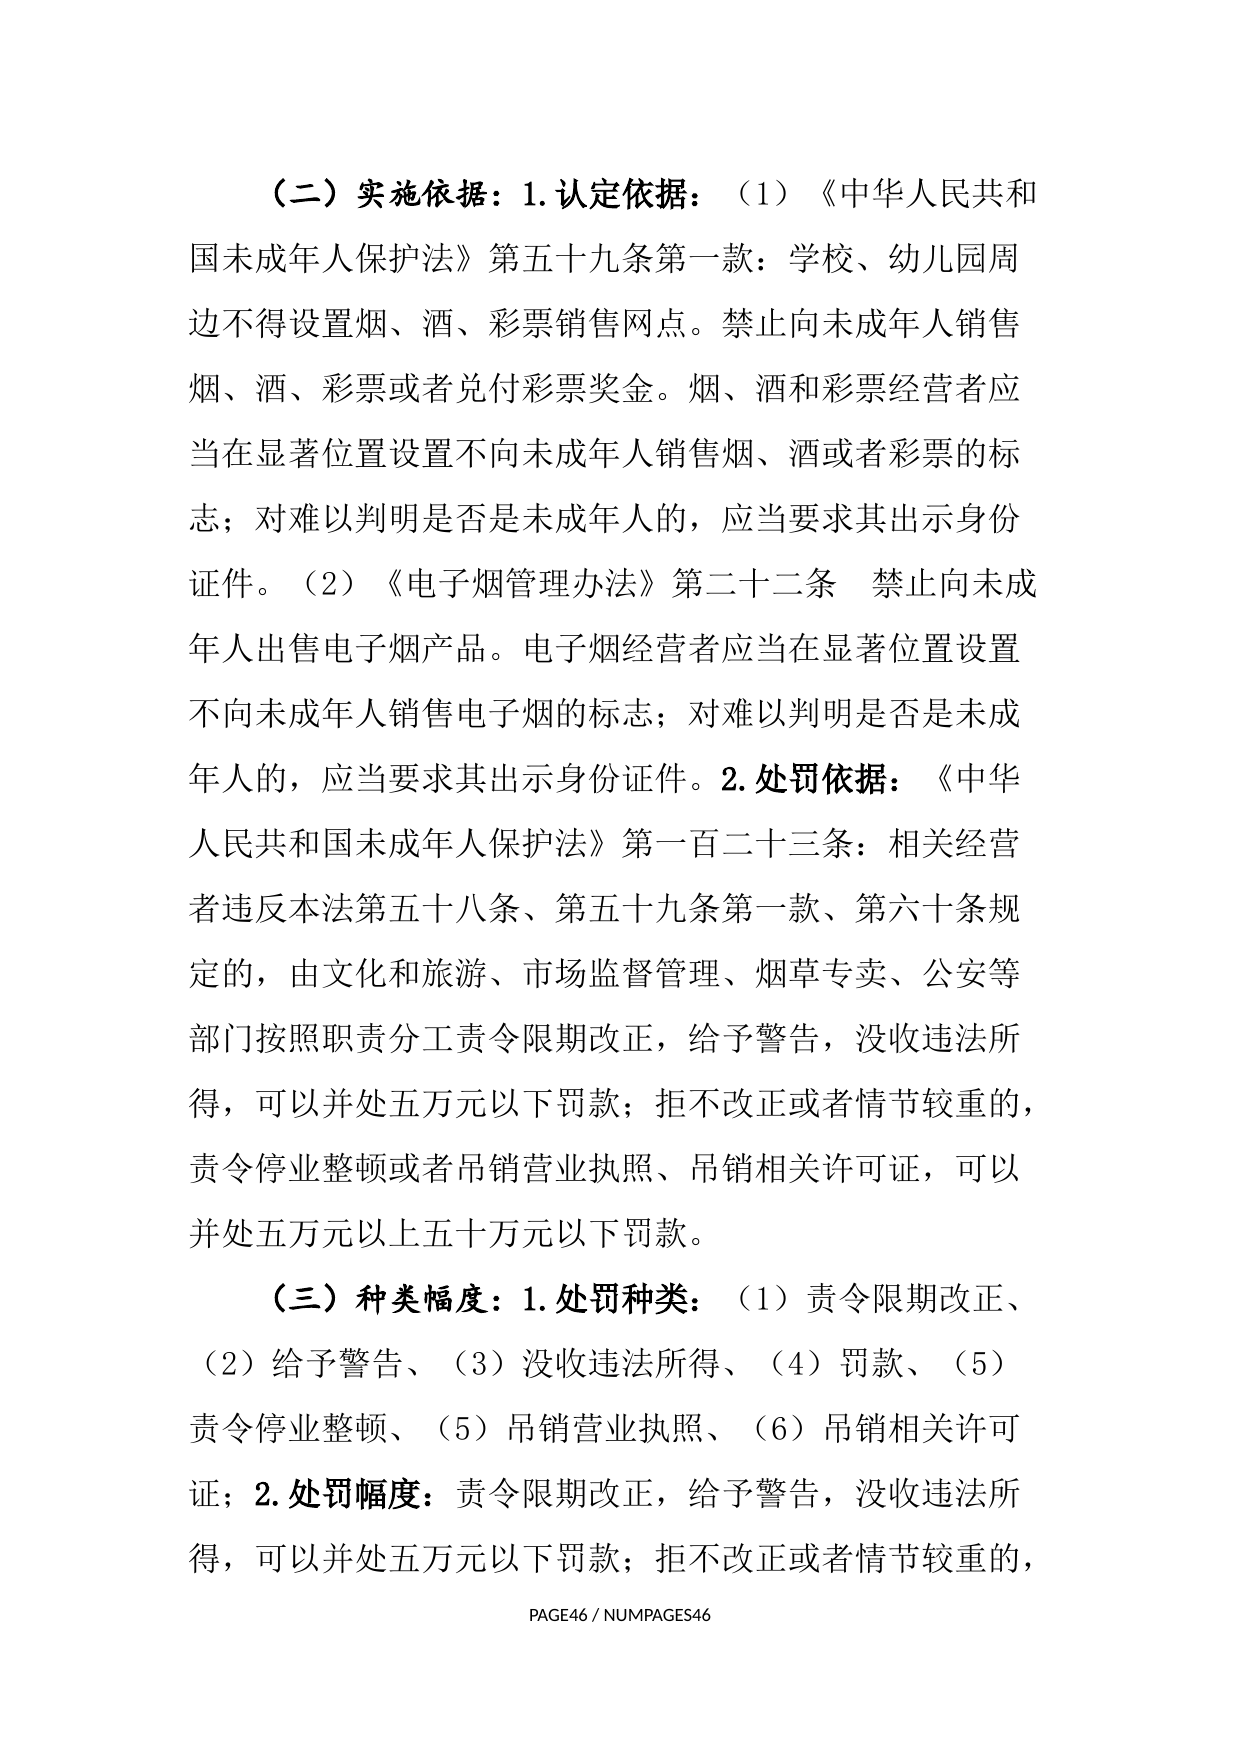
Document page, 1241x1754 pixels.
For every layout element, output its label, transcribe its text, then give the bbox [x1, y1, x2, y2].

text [187, 1263, 1053, 1588]
text （二）实施依据：1.认定依据：（1）《中华人民共和国未成年人保护法》第五十九条第一款：学校、幼儿园周边不得设置烟、酒、彩票销售网点。禁止向未成年人销售烟、酒、彩票或者兑付彩票奖金。烟、酒和彩票经营者应当在显著位置设置不向未成年人销售烟、酒或者彩票的标志；对难以判明是否是未成年人的，应当要求其出示身份证件。（2）《电子烟管理办法》第二十二条 禁止向未成年人出售电子烟产品。电子烟经营者应当在显著位置设置不向未成年人销售电子烟的标志；对难以判明是否是未成年人的，应当要求其出示身份证件。2.处罚依据：《中华人民共和国未成年人保护法》第一百二十三条：相关经营者违反本法第五十八条、第五十九条第一款、第六十条规定的，由文化和旅游、市场监督管理、烟草专卖、公安等部门按照职责分工责令限期改正，给予警告，没收违法所得，可以并处五万元以下罚款；拒不改正或者情节较重的，责令停业整顿或者吊销营业执照、吊销相关许可证，可以并处五万元以上五十万元以下罚款。 [187, 158, 1053, 1263]
